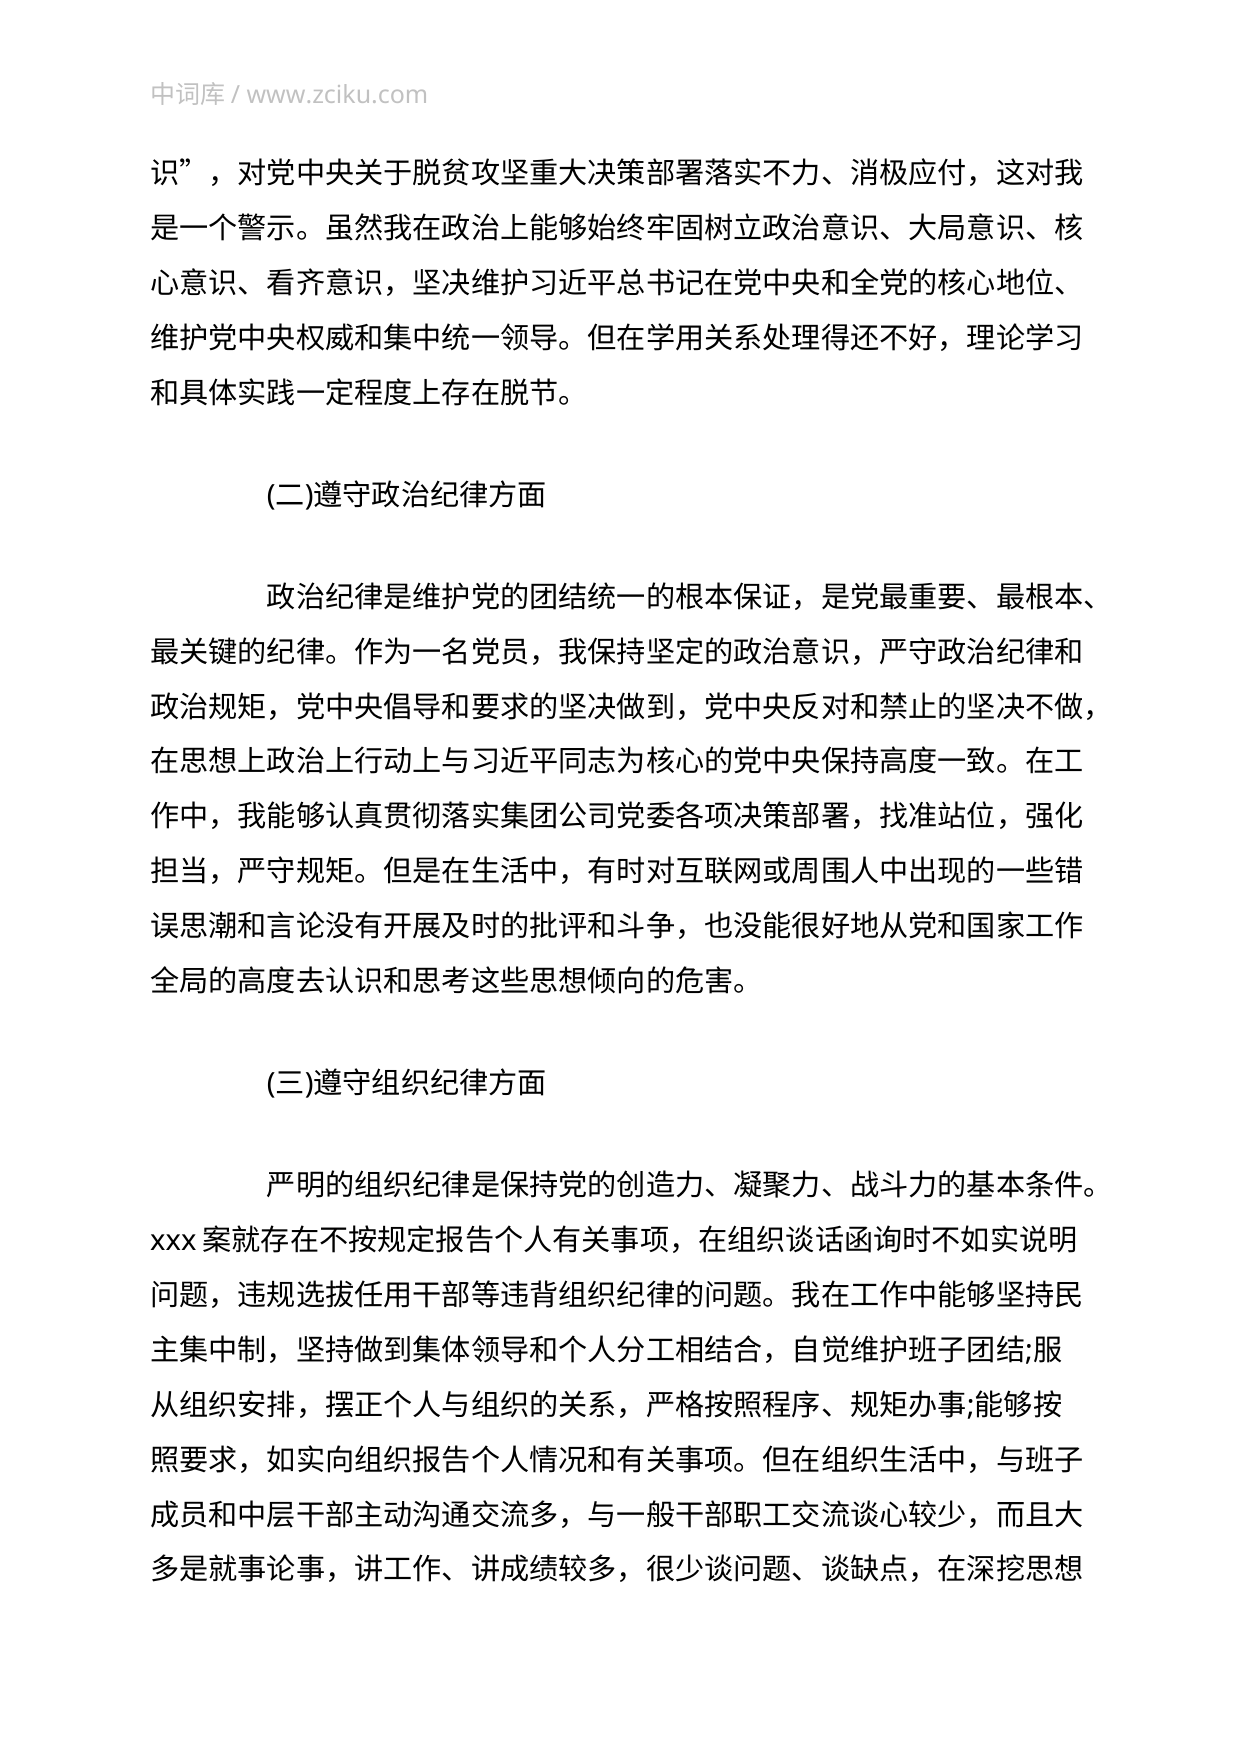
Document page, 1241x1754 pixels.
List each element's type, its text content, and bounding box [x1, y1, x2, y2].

text (三)遵守组织纪律方面 [150, 1059, 1090, 1102]
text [150, 1161, 1090, 1588]
text 政治纪律是维护党的团结统一的根本保证，是党最重要、最根本、最关键的纪律。作为一名党员，我保持坚定的政治意识，严守政治纪律和政治规矩，党中央倡导和要求的坚决做到，党中央反对和禁止的坚决不做，在思想上政治上行动上与习近平同志为核心的党中央保持高度一致。在工作中，我能够认真贯彻落实集团公司党委各项决策部署，找准站位，强化担当，严守规矩。但是在生活中，有时对互联网或周围人中出现的一些错误思潮和言论没有开展及时的批评和斗争，也没能很好地从党和国家工作全局的高度去认识和思考这些思想倾向的危害。 [150, 573, 1090, 1000]
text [150, 150, 1090, 412]
text (二)遵守政治纪律方面 [150, 471, 1090, 514]
